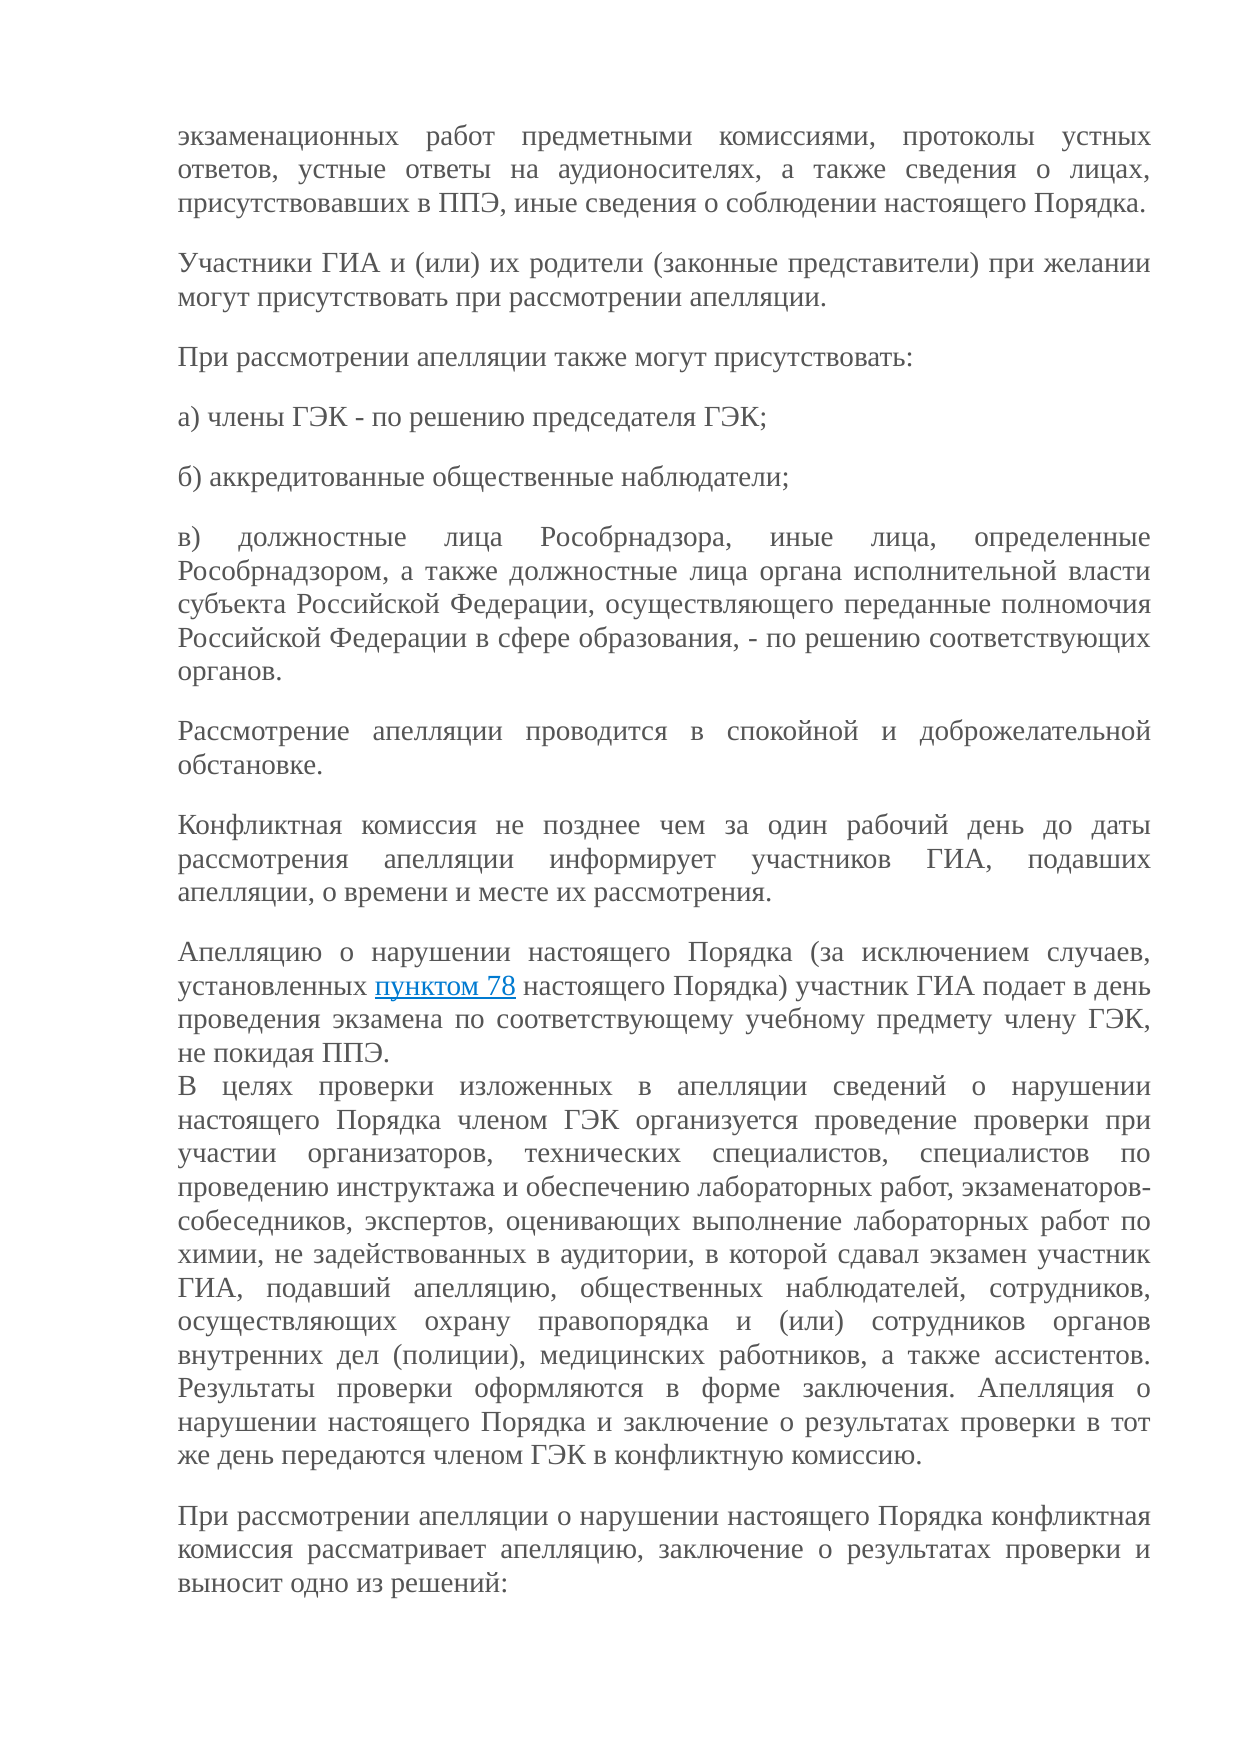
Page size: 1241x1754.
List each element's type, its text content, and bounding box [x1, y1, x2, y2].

text а) члены ГЭК - по решению председателя ГЭК; [177, 399, 1152, 433]
text Участники ГИА и (или) их родители (законные представители) при желании могут присутствовать при рассмотрении апелляции. [177, 245, 1152, 312]
text В целях проверки изложенных в апелляции сведений о нарушении настоящего Порядка членом ГЭК организуется проведение проверки при участии организаторов, технических специалистов, специалистов по проведению инструктажа и обеспечению лабораторных работ, экзаменаторов-собеседников, экспертов, оценивающих выполнение лабораторных работ по химии, не задействованных в аудитории, в которой сдавал экзамен участник ГИА, подавший апелляцию, общественных наблюдателей, сотрудников, осуществляющих охрану правопорядка и (или) сотрудников органов внутренних дел (полиции), медицинских работников, а также ассистентов. Результаты проверки оформляются в форме заключения. Апелляция о нарушении настоящего Порядка и заключение о результатах проверки в тот же день передаются членом ГЭК в конфликтную комиссию. [177, 1068, 1152, 1471]
text Апелляцию о нарушении настоящего Порядка (за исключением случаев, установленных пунктом 78 настоящего Порядка) участник ГИА подает в день проведения экзамена по соответствующему учебному предмету члену ГЭК, не покидая ППЭ. [177, 934, 1152, 1068]
text Конфликтная комиссия не позднее чем за один рабочий день до даты рассмотрения апелляции информирует участников ГИА, подавших апелляции, о времени и месте их рассмотрения. [177, 807, 1152, 908]
text б) аккредитованные общественные наблюдатели; [177, 459, 1152, 493]
text При рассмотрении апелляции также могут присутствовать: [177, 339, 1152, 372]
text При рассмотрении апелляции о нарушении настоящего Порядка конфликтная комиссия рассматривает апелляцию, заключение о результатах проверки и выносит одно из решений: [177, 1498, 1152, 1598]
text в) должностные лица Рособрнадзора, иные лица, определенные Рособрнадзором, а также должностные лица органа исполнительной власти субъекта Российской Федерации, осуществляющего переданные полномочия Российской Федерации в сфере образования, - по решению соответствующих органов. [177, 519, 1152, 687]
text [177, 118, 1152, 219]
text Рассмотрение апелляции проводится в спокойной и доброжелательной обстановке. [177, 713, 1152, 781]
